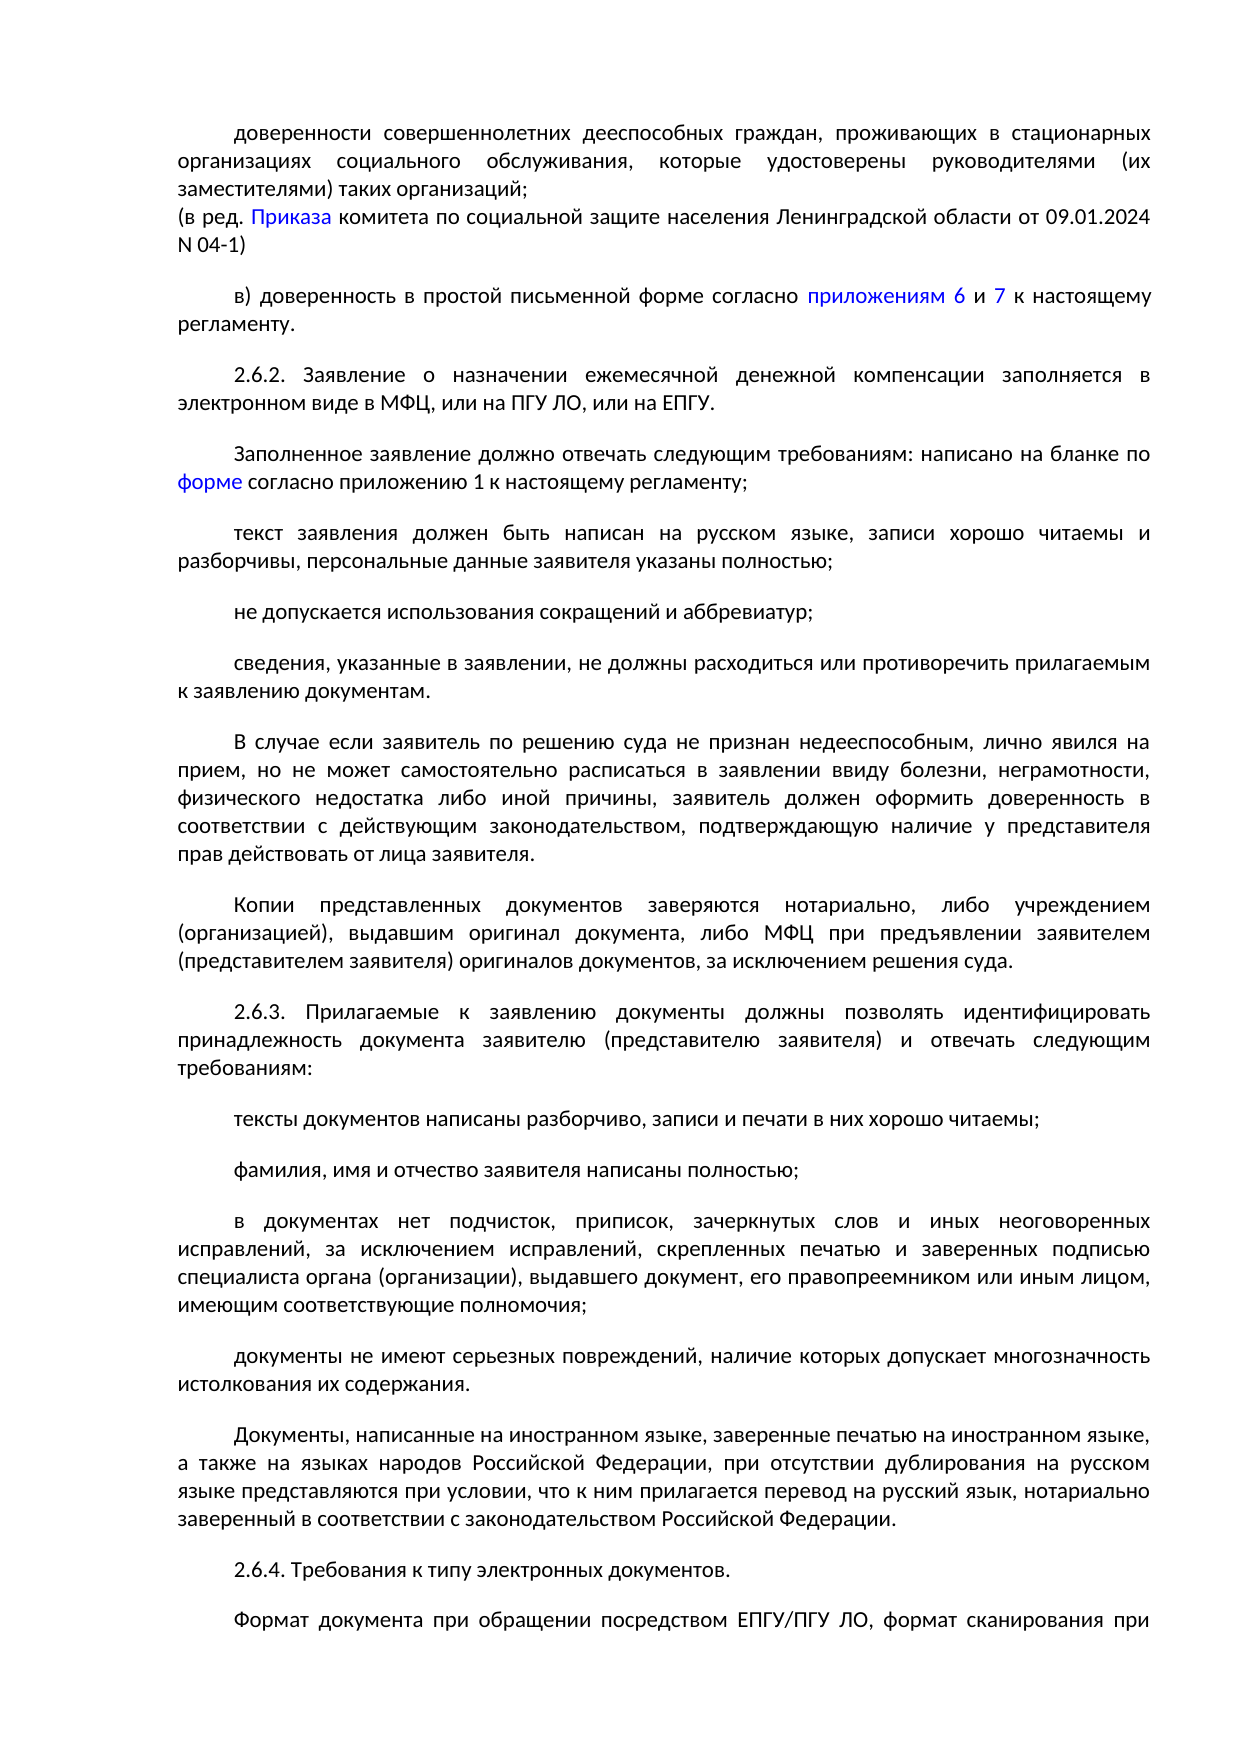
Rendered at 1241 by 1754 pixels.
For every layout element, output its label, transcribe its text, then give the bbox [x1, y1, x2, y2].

text В случае если заявитель по решению суда не признан недееспособным, лично явился на прием, но не может самостоятельно расписаться в заявлении ввиду болезни, неграмотности, физического недостатка либо иной причины, заявитель должен оформить доверенность в соответствии с действующим законодательством, подтверждающую наличие у представителя прав действовать от лица заявителя. [177, 727, 1152, 867]
text в) доверенность в простой письменной форме согласно приложениям 6 и 7 к настоящему регламенту. [177, 281, 1152, 337]
text 2.6.2. Заявление о назначении ежемесячной денежной компенсации заполняется в электронном виде в МФЦ, или на ПГУ ЛО, или на ЕПГУ. [177, 360, 1152, 416]
text Копии представленных документов заверяются нотариально, либо учреждением (организацией), выдавшим оригинал документа, либо МФЦ при предъявлении заявителем (представителем заявителя) оригиналов документов, за исключением решения суда. [177, 890, 1152, 974]
text Заполненное заявление должно отвечать следующим требованиям: написано на бланке по форме согласно приложению 1 к настоящему регламенту; [177, 439, 1152, 495]
text Документы, написанные на иностранном языке, заверенные печатью на иностранном языке, а также на языках народов Российской Федерации, при отсутствии дублирования на русском языке представляются при условии, что к ним прилагается перевод на русский язык, нотариально заверенный в соответствии с законодательством Российской Федерации. [177, 1420, 1152, 1532]
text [177, 1606, 1152, 1634]
text доверенности совершеннолетних дееспособных граждан, проживающих в стационарных организациях социального обслуживания, которые удостоверены руководителями (их заместителями) таких организаций; [177, 118, 1152, 202]
text 2.6.3. Прилагаемые к заявлению документы должны позволять идентифицировать принадлежность документа заявителю (представителю заявителя) и отвечать следующим требованиям: [177, 997, 1152, 1081]
text документы не имеют серьезных повреждений, наличие которых допускает многозначность истолкования их содержания. [177, 1341, 1152, 1397]
text тексты документов написаны разборчиво, записи и печати в них хорошо читаемы; [177, 1104, 1152, 1132]
text в документах нет подчисток, приписок, зачеркнутых слов и иных неоговоренных исправлений, за исключением исправлений, скрепленных печатью и заверенных подписью специалиста органа (организации), выдавшего документ, его правопреемником или иным лицом, имеющим соответствующие полномочия; [177, 1206, 1152, 1318]
text фамилия, имя и отчество заявителя написаны полностью; [177, 1155, 1152, 1183]
text 2.6.4. Требования к типу электронных документов. [177, 1555, 1152, 1583]
text (в ред. Приказа комитета по социальной защите населения Ленинградской области от 09.01.2024 N 04-1) [177, 202, 1152, 258]
text сведения, указанные в заявлении, не должны расходиться или противоречить прилагаемым к заявлению документам. [177, 648, 1152, 704]
text текст заявления должен быть написан на русском языке, записи хорошо читаемы и разборчивы, персональные данные заявителя указаны полностью; [177, 518, 1152, 574]
text не допускается использования сокращений и аббревиатур; [177, 597, 1152, 625]
